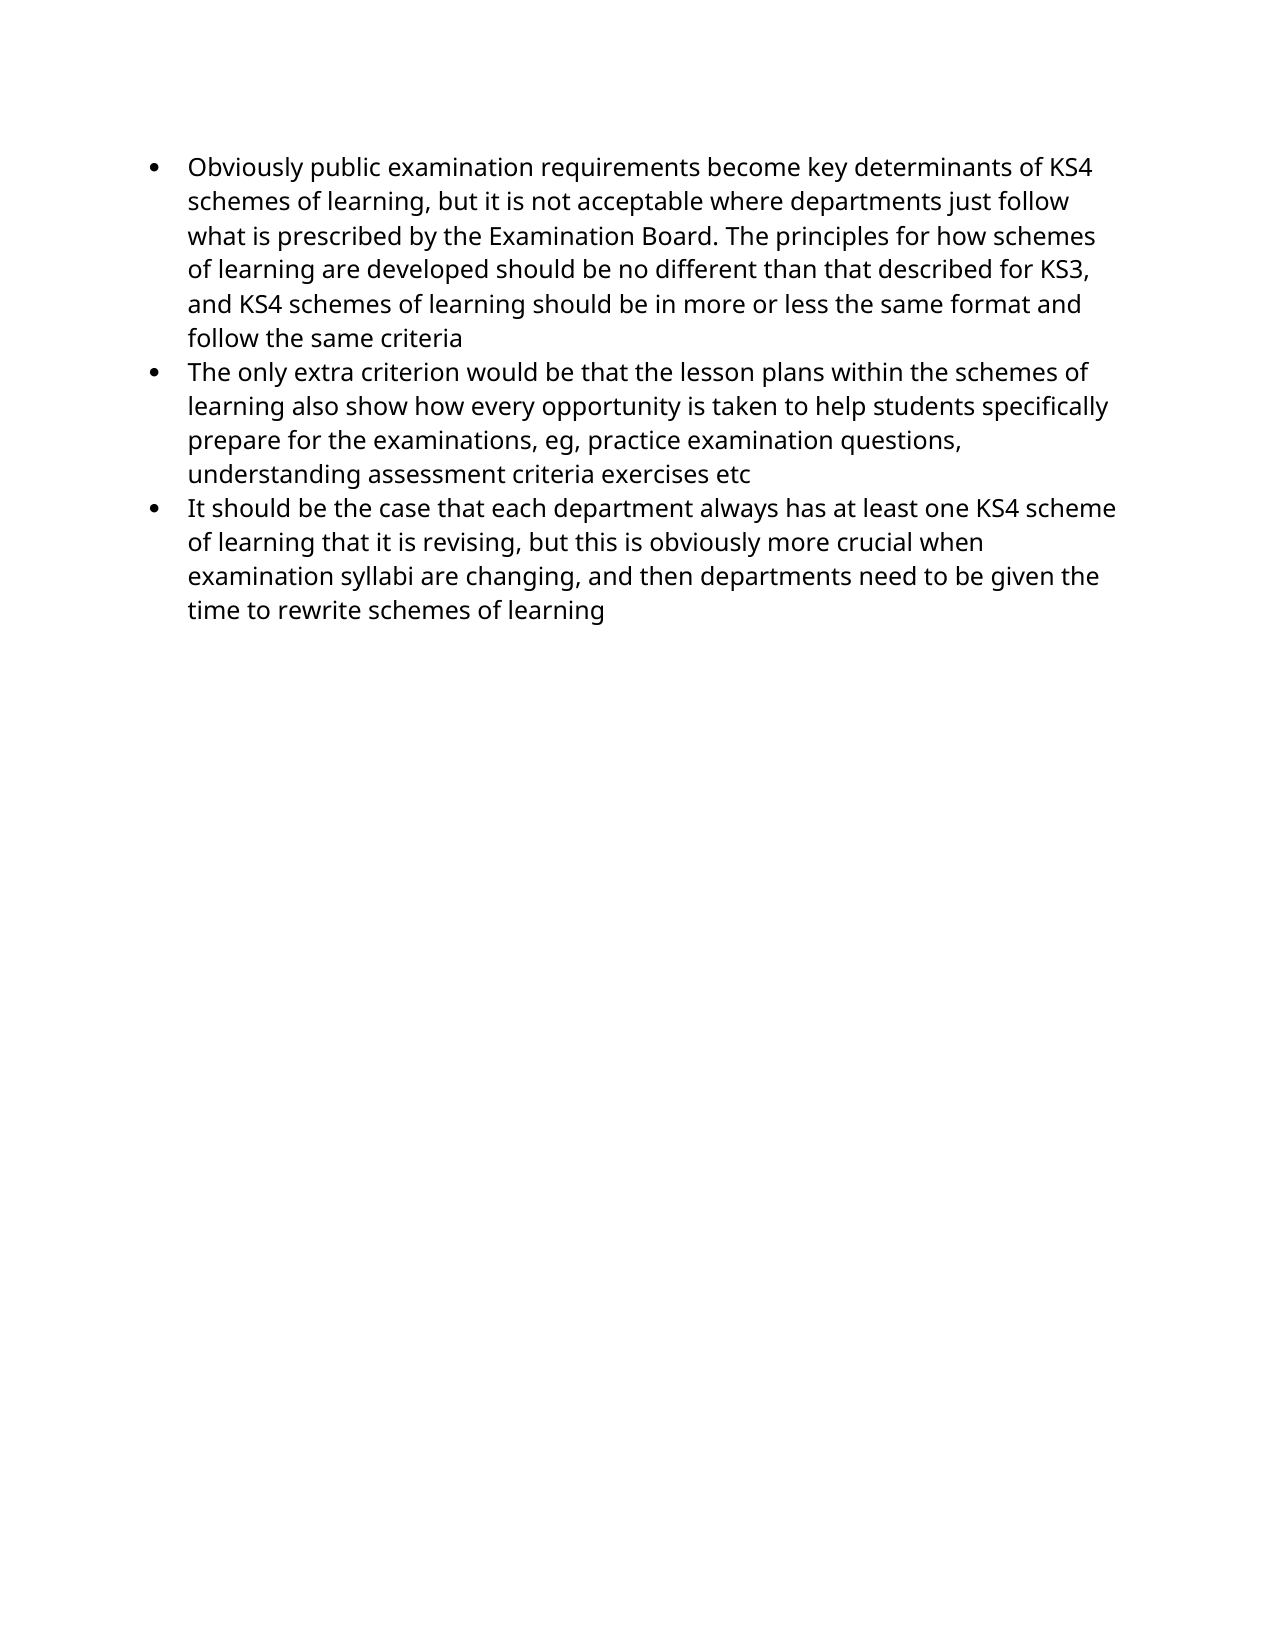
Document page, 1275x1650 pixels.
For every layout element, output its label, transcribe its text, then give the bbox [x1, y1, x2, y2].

list It should be the case that each department always has at least one KS4 scheme of learning that it is revising, but this is obviously more crucial when examination syllabi are changing, and then departments need to be given the time to rewrite schemes of learning [150, 491, 1125, 627]
list The only extra criterion would be that the lesson plans within the schemes of learning also show how every opportunity is taken to help students specifically prepare for the examinations, eg, practice examination questions, understanding assessment criteria exercises etc [150, 354, 1125, 491]
list Obviously public examination requirements become key determinants of KS4 schemes of learning, but it is not acceptable where departments just follow what is prescribed by the Examination Board. The principles for how schemes of learning are developed should be no different than that described for KS3, and KS4 schemes of learning should be in more or less the same format and follow the same criteria [150, 150, 1125, 354]
